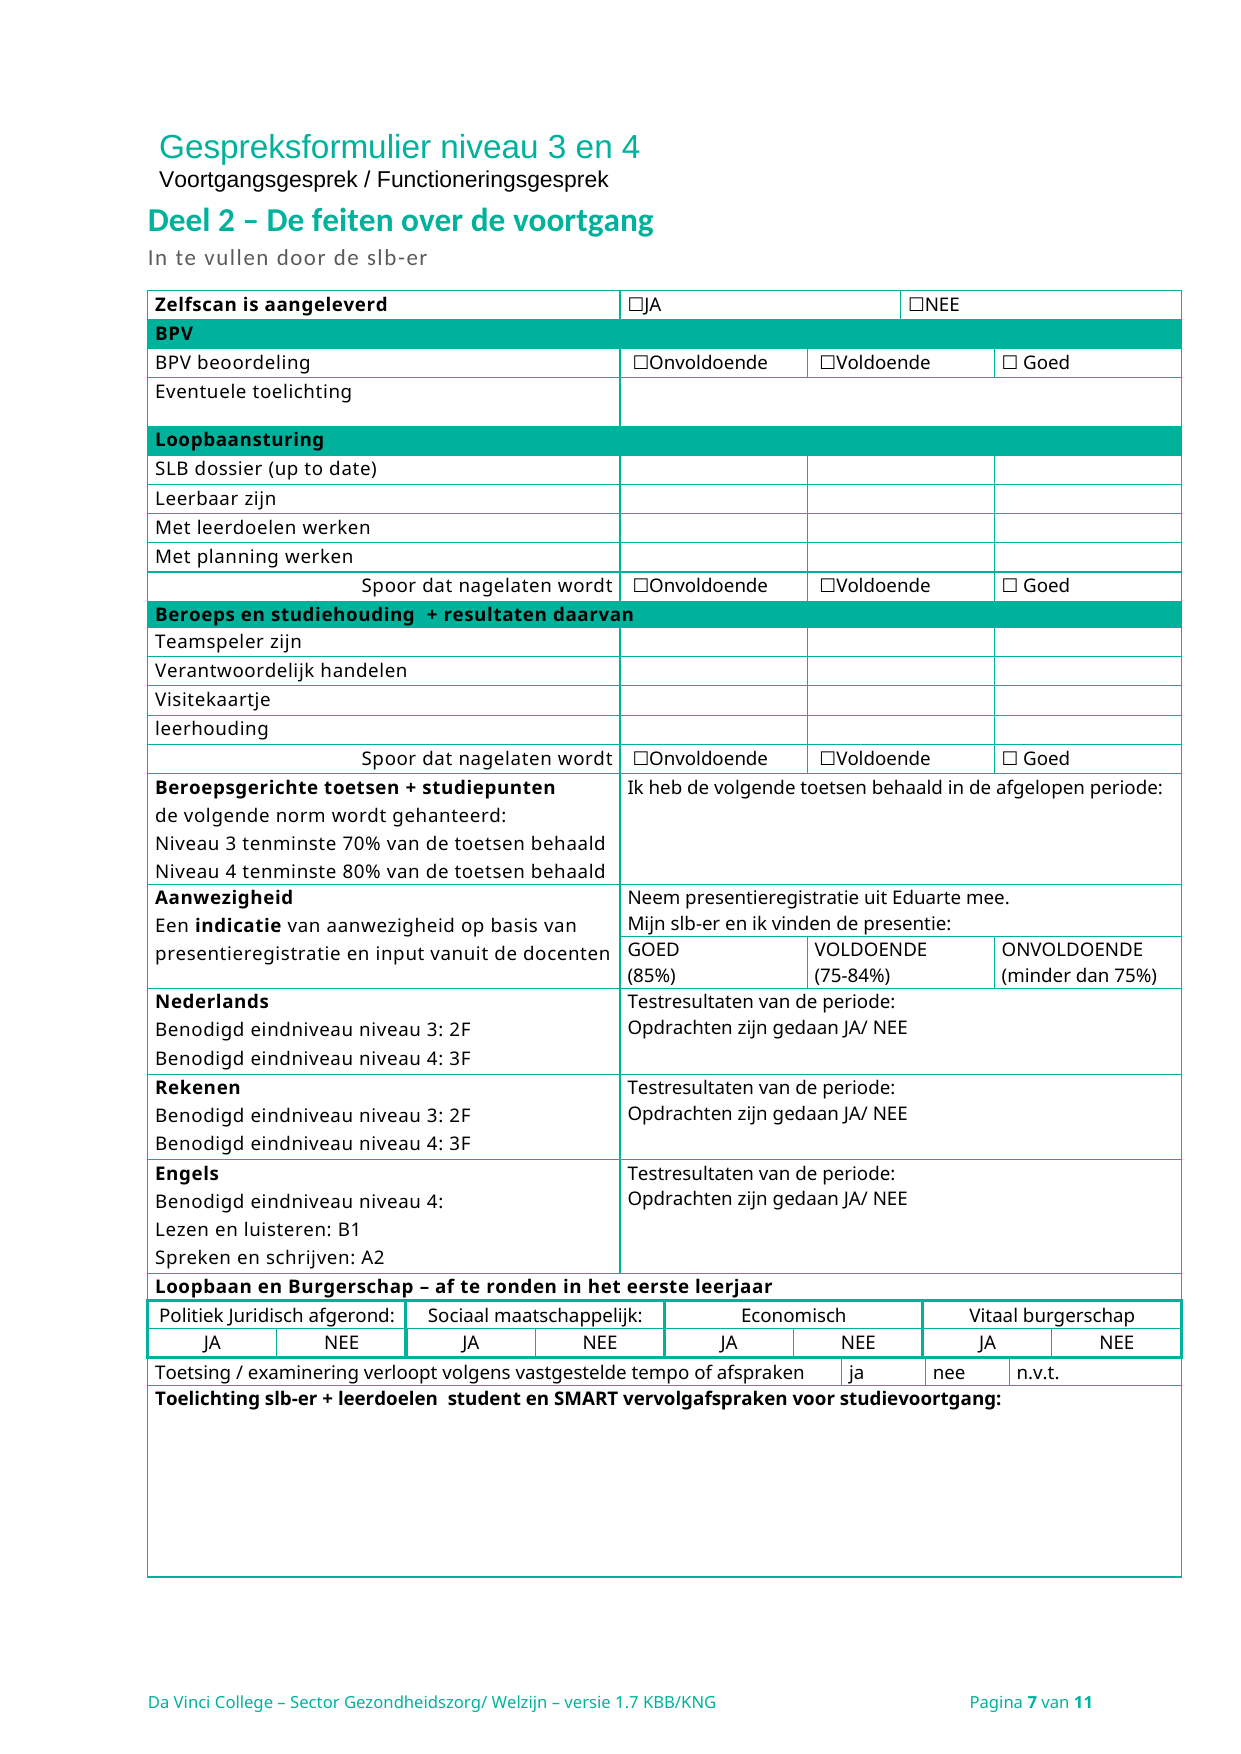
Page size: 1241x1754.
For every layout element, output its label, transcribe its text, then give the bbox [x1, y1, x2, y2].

table_cell [808, 628, 994, 656]
table_cell Politiek Juridisch afgerond: [149, 1302, 404, 1328]
table_cell [621, 686, 807, 714]
table_cell [621, 378, 1181, 426]
table_cell Goed [995, 745, 1181, 773]
table_cell JA [149, 1329, 276, 1356]
table_cell NEE [1052, 1329, 1180, 1356]
table_cell [995, 485, 1181, 513]
table_cell Voldoende [808, 349, 994, 377]
table_cell [808, 686, 994, 714]
table_cell Teamspeler zijn [148, 628, 619, 656]
table_cell GOED (85%) [621, 937, 807, 988]
table_cell [621, 543, 807, 571]
table_cell JA [408, 1329, 535, 1356]
table_cell [995, 628, 1181, 656]
table_cell Toetsing / examinering verloopt volgens vastgestelde tempo of afspraken [148, 1359, 841, 1384]
table_cell Testresultaten van de periode: Opdrachten zijn gedaan JA/ NEE [621, 1160, 1181, 1272]
table_cell Leerbaar zijn [148, 485, 619, 513]
table_cell [995, 686, 1181, 714]
table_cell [621, 320, 1181, 348]
table_cell Loopbaan en Burgerschap – af te ronden in het eerste leerjaar [148, 1274, 1181, 1299]
table_cell nee [926, 1359, 1009, 1384]
table_cell n.v.t. [1010, 1359, 1181, 1384]
table_cell JA [666, 1329, 793, 1356]
table_header JA [621, 291, 900, 319]
table_cell Sociaal maatschappelijk: [407, 1302, 663, 1328]
table_cell Onvoldoende [621, 745, 807, 773]
table_cell NEE [277, 1329, 404, 1356]
table_cell Verantwoordelijk handelen [148, 657, 619, 685]
table_cell [621, 628, 807, 656]
table_cell Nederlands Benodigd eindniveau niveau 3: 2F Benodigd eindniveau niveau 4: 3F [148, 989, 619, 1073]
table_cell Onvoldoende [621, 573, 807, 601]
table_cell NEE [794, 1329, 921, 1356]
table_cell Spoor dat nagelaten wordt [148, 745, 619, 773]
table_cell Ik heb de volgende toetsen behaald in de afgelopen periode: [621, 774, 1181, 883]
table_header NEE [901, 291, 1181, 319]
table_cell Visitekaartje [148, 686, 619, 714]
table_cell Neem presentieregistratie uit Eduarte mee. Mijn slb-er en ik vinden de presentie: [621, 885, 1181, 936]
table_cell VOLDOENDE (75-84%) [808, 937, 994, 988]
text Deel 2 – De feiten over de voortgang [148, 199, 1093, 240]
table_cell [995, 657, 1181, 685]
table_cell Met planning werken [148, 543, 619, 571]
table_cell leerhouding [148, 716, 619, 744]
table_cell Testresultaten van de periode: Opdrachten zijn gedaan JA/ NEE [621, 989, 1181, 1073]
table_cell [621, 485, 807, 513]
table_cell [995, 543, 1181, 571]
table_cell Beroeps en studiehouding + resultaten daarvan [148, 602, 1181, 627]
table_cell [808, 485, 994, 513]
table_cell [808, 716, 994, 744]
table_cell Economisch [666, 1302, 921, 1328]
table_cell [995, 456, 1181, 484]
table_cell Rekenen Benodigd eindniveau niveau 3: 2F Benodigd eindniveau niveau 4: 3F [148, 1075, 619, 1159]
table_cell Voldoende [808, 573, 994, 601]
table_cell Goed [995, 349, 1181, 377]
table_cell [995, 514, 1181, 542]
table_cell [995, 716, 1181, 744]
table_cell BPV beoordeling [148, 349, 619, 377]
table_header Zelfscan is aangeleverd [148, 291, 619, 319]
table_cell Voldoende [808, 745, 994, 773]
table_cell [621, 657, 807, 685]
table_cell [621, 716, 807, 744]
table_cell Loopbaansturing [148, 427, 619, 455]
table_cell Eventuele toelichting [148, 378, 619, 426]
table_cell [808, 456, 994, 484]
table_cell Aanwezigheid Een indicatie van aanwezigheid op basis van presentieregistratie en input vanuit de docenten [148, 885, 619, 988]
table_cell Met leerdoelen werken [148, 514, 619, 542]
table_cell [621, 514, 807, 542]
table_cell [808, 514, 994, 542]
table_cell Onvoldoende [621, 349, 807, 377]
table_cell JA [924, 1329, 1051, 1356]
table_cell Beroepsgerichte toetsen + studiepunten de volgende norm wordt gehanteerd: Niveau 3 tenminste 70% van de toetsen behaald Niveau 4 tenminste 80% van de toetsen behaald [148, 774, 619, 883]
table_cell NEE [536, 1329, 663, 1356]
table_cell SLB dossier (up to date) [148, 456, 619, 484]
table_cell ONVOLDOENDE (minder dan 75%) [995, 937, 1181, 988]
table_cell [621, 456, 807, 484]
table_cell Spoor dat nagelaten wordt [148, 573, 619, 601]
table_cell Toelichting slb-er + leerdoelen student en SMART vervolgafspraken voor studievoortgang: [148, 1386, 1181, 1576]
table_cell ja [842, 1359, 925, 1384]
table_cell Testresultaten van de periode: Opdrachten zijn gedaan JA/ NEE [621, 1075, 1181, 1159]
table_cell [808, 543, 994, 571]
subtitle In te vullen door de slb-er [148, 243, 1093, 271]
table_cell [621, 427, 1181, 455]
table_cell Engels Benodigd eindniveau niveau 4: Lezen en luisteren: B1 Spreken en schrijven: A2 [148, 1160, 619, 1272]
table_cell BPV [148, 320, 619, 348]
table_cell Vitaal burgerschap [924, 1302, 1180, 1328]
table_cell [808, 657, 994, 685]
table_cell Goed [995, 573, 1181, 601]
